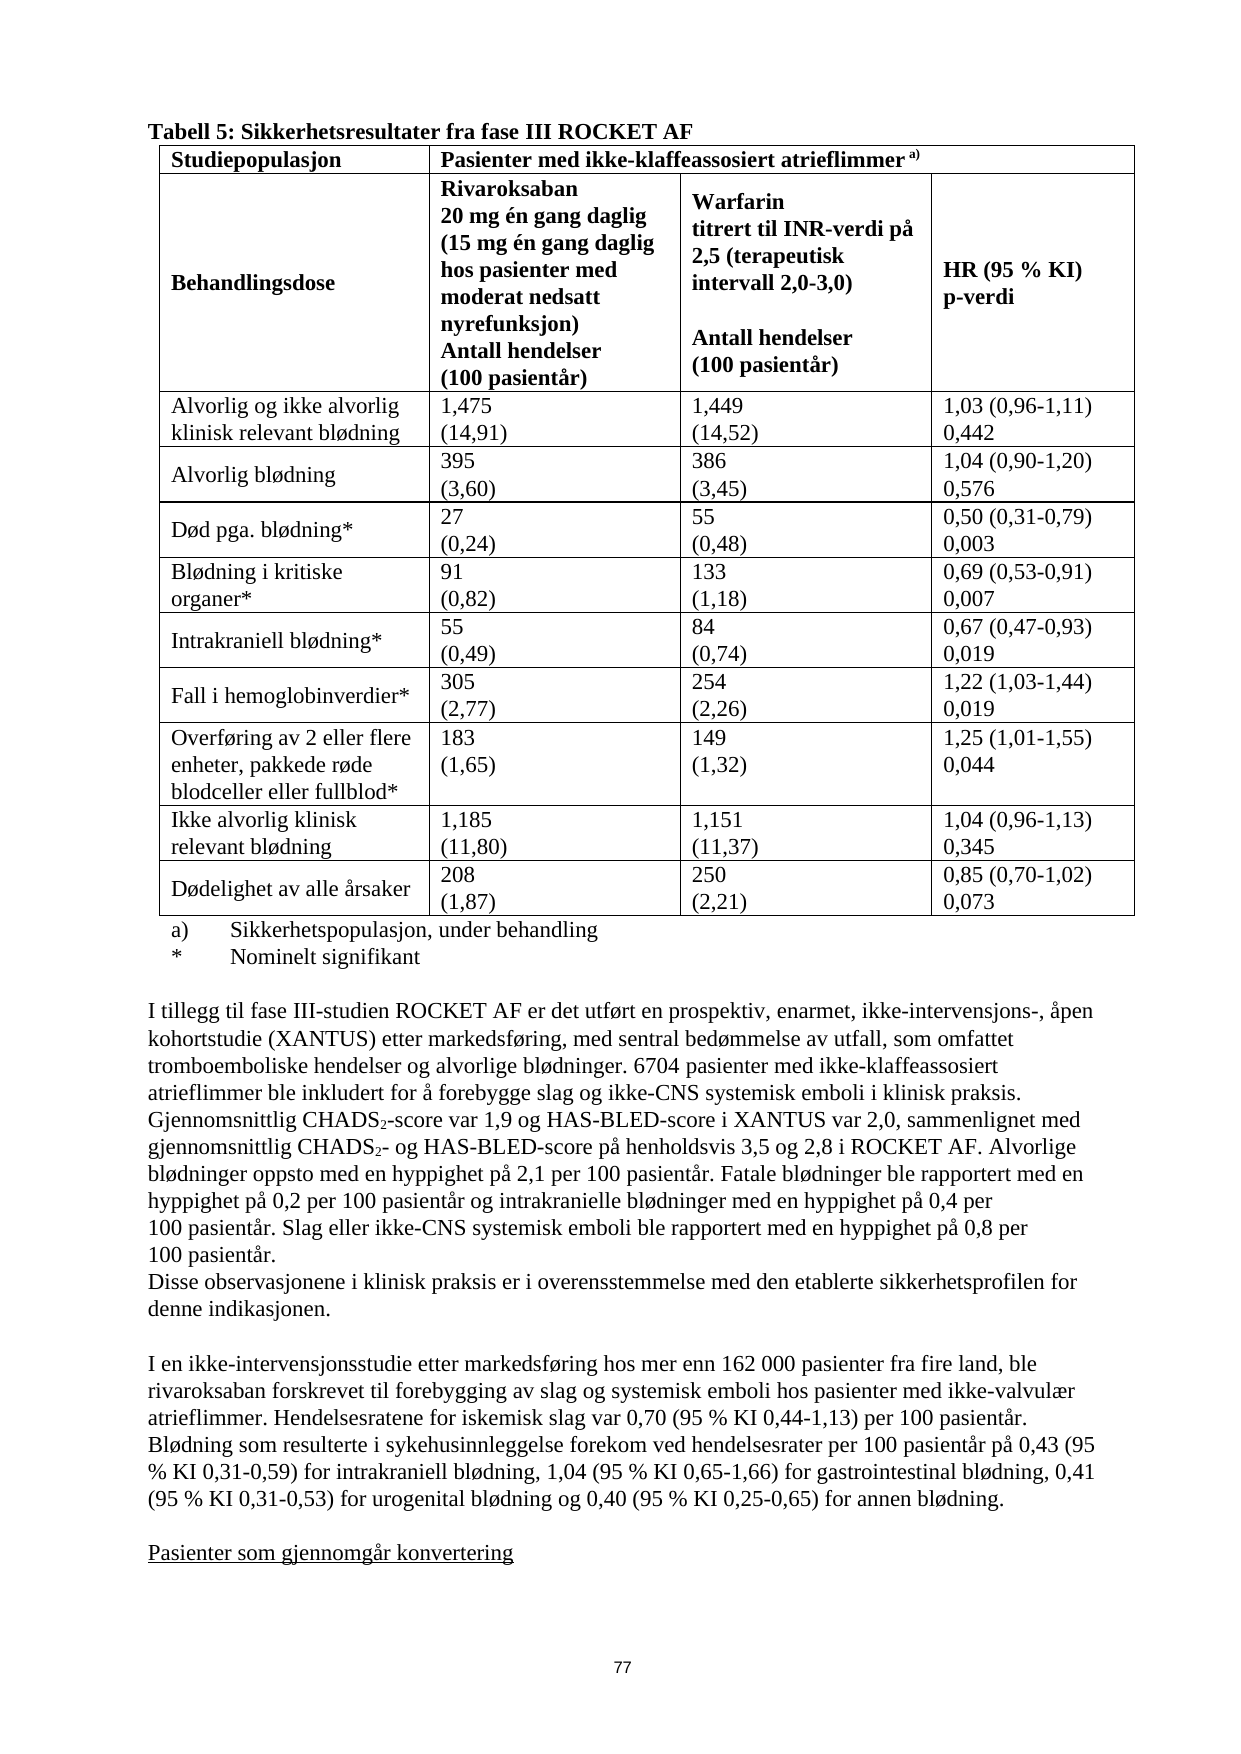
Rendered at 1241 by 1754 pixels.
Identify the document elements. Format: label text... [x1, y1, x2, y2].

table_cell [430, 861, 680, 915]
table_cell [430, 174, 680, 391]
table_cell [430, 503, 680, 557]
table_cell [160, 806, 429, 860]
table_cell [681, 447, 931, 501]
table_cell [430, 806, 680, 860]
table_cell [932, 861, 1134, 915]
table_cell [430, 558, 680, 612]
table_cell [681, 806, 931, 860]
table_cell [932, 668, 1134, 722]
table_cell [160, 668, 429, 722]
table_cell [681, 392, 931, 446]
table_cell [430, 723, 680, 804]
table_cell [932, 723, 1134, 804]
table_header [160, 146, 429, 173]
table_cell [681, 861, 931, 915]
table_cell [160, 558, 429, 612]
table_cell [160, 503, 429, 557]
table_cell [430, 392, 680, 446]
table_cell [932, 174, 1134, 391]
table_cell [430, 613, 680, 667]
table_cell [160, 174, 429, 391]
text Tabell 5: Sikkerhetsresultater fra fase III ROCKET AF [148, 118, 1107, 145]
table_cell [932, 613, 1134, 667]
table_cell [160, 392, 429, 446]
text I en ikke-intervensjonsstudie etter markedsføring hos mer enn 162 000 pasienter fra fire land, ble rivaroksaban forskrevet til forebygging av slag og systemisk emboli hos pasienter med ikke-valvulær atrieflimmer. Hendelsesratene for iskemisk slag var 0,70 (95 % KI 0,44-1,13) per 100 pasientår. Blødning som resulterte i sykehusinnleggelse forekom ved hendelsesrater per 100 pasientår på 0,43 (95 % KI 0,31-0,59) for intrakraniell blødning, 1,04 (95 % KI 0,65-1,66) for gastrointestinal blødning, 0,41 (95 % KI 0,31-0,53) for urogenital blødning og 0,40 (95 % KI 0,25-0,65) for annen blødning. [148, 1349, 1107, 1512]
text Pasienter som gjennomgår konvertering [148, 1539, 1107, 1566]
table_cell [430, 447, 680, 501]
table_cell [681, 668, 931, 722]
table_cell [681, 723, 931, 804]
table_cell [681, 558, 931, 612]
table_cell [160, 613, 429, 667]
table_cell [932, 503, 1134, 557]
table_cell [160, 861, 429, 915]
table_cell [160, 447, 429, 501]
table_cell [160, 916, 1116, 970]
text I tillegg til fase III-studien ROCKET AF er det utført en prospektiv, enarmet, ikke-intervensjons-, åpen kohortstudie (XANTUS) etter markedsføring, med sentral bedømmelse av utfall, som omfattet tromboemboliske hendelser og alvorlige blødninger. 6704 pasienter med ikke-klaffeassosiert atrieflimmer ble inkludert for å forebygge slag og ikke-CNS systemisk emboli i klinisk praksis. Gjennomsnittlig CHADS2-score var 1,9 og HAS-BLED-score i XANTUS var 2,0, sammenlignet med gjennomsnittlig CHADS2- og HAS-BLED-score på henholdsvis 3,5 og 2,8 i ROCKET AF. Alvorlige blødninger oppsto med en hyppighet på 2,1 per 100 pasientår. Fatale blødninger ble rapportert med en hyppighet på 0,2 per 100 pasientår og intrakranielle blødninger med en hyppighet på 0,4 per 100 pasientår. Slag eller ikke-CNS systemisk emboli ble rapportert med en hyppighet på 0,8 per 100 pasientår. [148, 997, 1107, 1268]
text Disse observasjonene i klinisk praksis er i overensstemmelse med den etablerte sikkerhetsprofilen for denne indikasjonen. [148, 1268, 1107, 1322]
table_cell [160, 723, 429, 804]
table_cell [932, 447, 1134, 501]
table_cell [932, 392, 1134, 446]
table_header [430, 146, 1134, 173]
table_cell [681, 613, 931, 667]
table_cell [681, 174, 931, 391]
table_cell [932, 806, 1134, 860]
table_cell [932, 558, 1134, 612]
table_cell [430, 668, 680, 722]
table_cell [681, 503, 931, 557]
